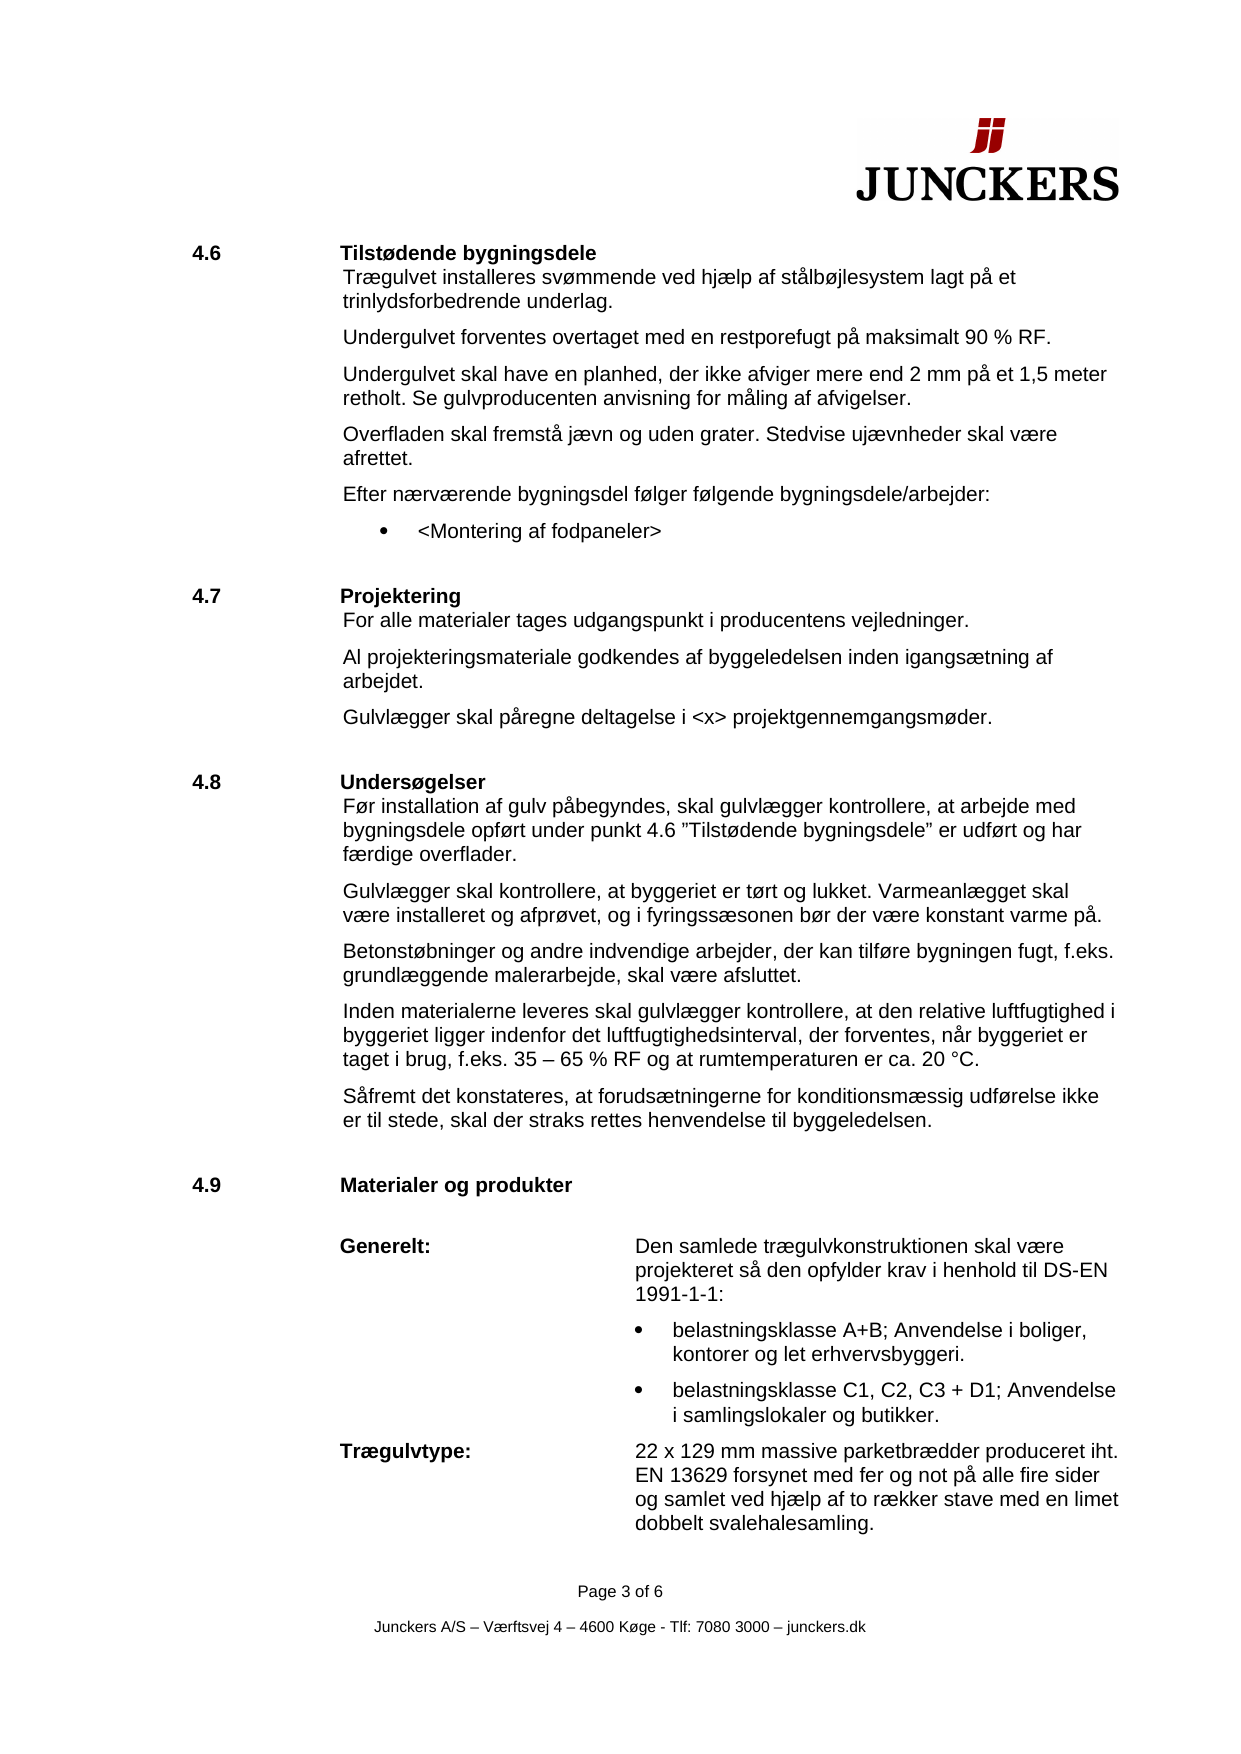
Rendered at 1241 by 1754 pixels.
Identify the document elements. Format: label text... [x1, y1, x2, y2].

text Betonstøbninger og andre indvendige arbejder, der kan tilføre bygningen fugt, f.eks. grundlæggende malerarbejde, skal være afsluttet. [343, 939, 1122, 987]
text Gulvlægger skal påregne deltagelse i <x> projektgennemgangsmøder. [343, 705, 1122, 729]
picture [856, 118, 1119, 201]
text Før installation af gulv påbegyndes, skal gulvlægger kontrollere, at arbejde med bygningsdele opført under punkt 4.6 ”Tilstødende bygningsdele” er udført og har færdige overflader. [343, 794, 1122, 866]
text Inden materialerne leveres skal gulvlægger kontrollere, at den relative luftfugtighed i byggeriet ligger indenfor det luftfugtighedsinterval, der forventes, når byggeriet er taget i brug, f.eks. 35 – 65 % RF og at rumtemperaturen er ca. 20 °C. [343, 999, 1122, 1071]
subtitle 4.6 Tilstødende bygningsdele [192, 241, 1122, 264]
text Trægulvtype: 22 x 129 mm massive parketbrædder produceret iht. EN 13629 forsynet med fer og not på alle fire sider og samlet ved hjælp af to rækker stave med en limet dobbelt svalehalesamling. [339, 1439, 1122, 1535]
text Overfladen skal fremstå jævn og uden grater. Stedvise ujævnheder skal være afrettet. [343, 422, 1122, 470]
subtitle 4.8 Undersøgelser [192, 770, 1122, 794]
subtitle 4.7 Projektering [192, 584, 1122, 608]
text For alle materialer tages udgangspunkt i producentens vejledninger. [343, 608, 1122, 632]
text Undergulvet forventes overtaget med en restporefugt på maksimalt 90 % RF. [343, 325, 1122, 349]
list belastningsklasse A+B; Anvendelse i boliger, kontorer og let erhvervsbyggeri. [635, 1318, 1122, 1366]
list <Montering af fodpaneler> [380, 519, 1122, 543]
list belastningsklasse C1, C2, C3 + D1; Anvendelse i samlingslokaler og butikker. [635, 1378, 1122, 1426]
subtitle 4.9 Materialer og produkter [192, 1173, 1122, 1197]
text Gulvlægger skal kontrollere, at byggeriet er tørt og lukket. Varmeanlægget skal være installeret og afprøvet, og i fyringssæsonen bør der være konstant varme på. [343, 878, 1122, 926]
text Al projekteringsmateriale godkendes af byggeledelsen inden igangsætning af arbejdet. [343, 644, 1122, 692]
text Generelt: Den samlede trægulvkonstruktionen skal være projekteret så den opfylder krav i henhold til DS-EN 1991-1-1: [339, 1233, 1122, 1305]
text Undergulvet skal have en planhed, der ikke afviger mere end 2 mm på et 1,5 meter retholt. Se gulvproducenten anvisning for måling af afvigelser. [343, 361, 1122, 409]
text Efter nærværende bygningsdel følger følgende bygningsdele/arbejder: [343, 482, 1122, 506]
text Trægulvet installeres svømmende ved hjælp af stålbøjlesystem lagt på et trinlydsforbedrende underlag. [343, 264, 1122, 312]
text Såfremt det konstateres, at forudsætningerne for konditionsmæssig udførelse ikke er til stede, skal der straks rettes henvendelse til byggeledelsen. [343, 1084, 1122, 1132]
